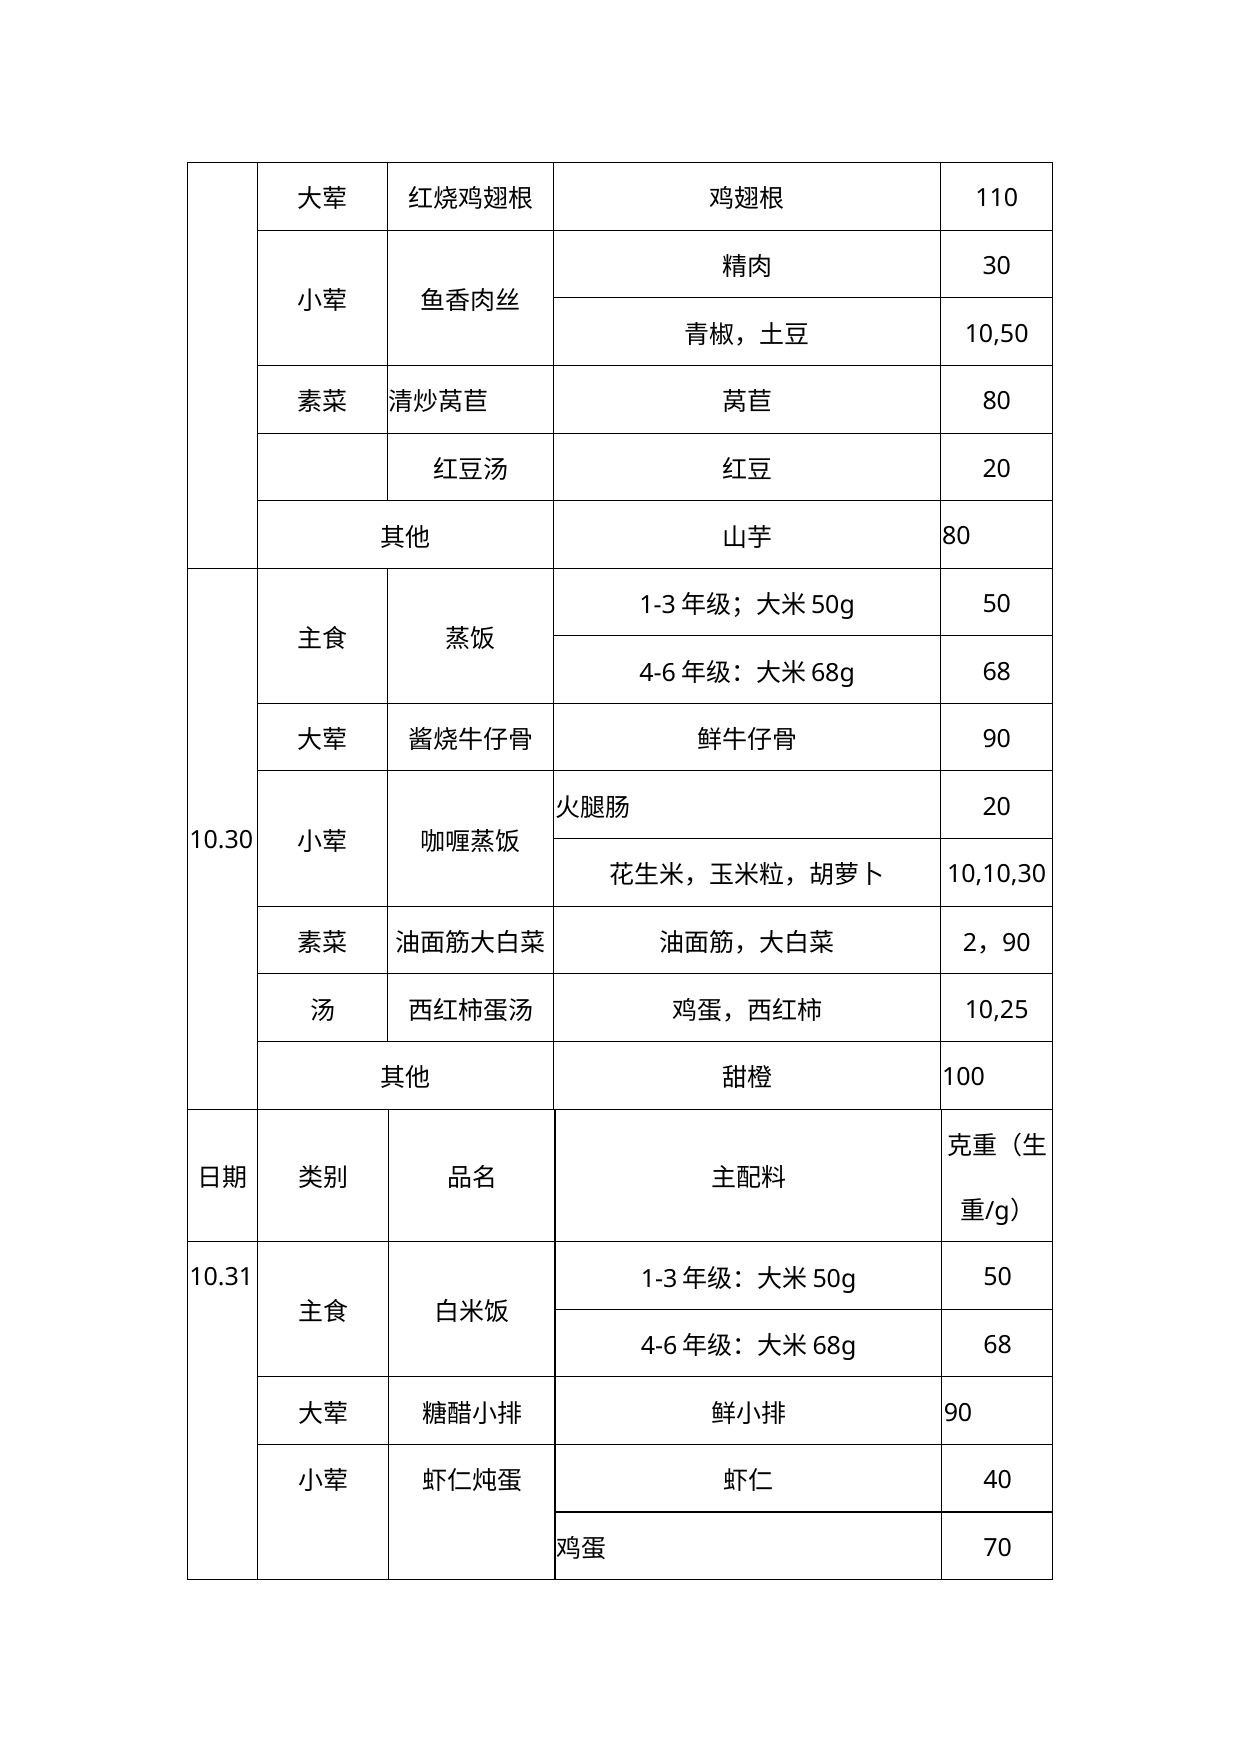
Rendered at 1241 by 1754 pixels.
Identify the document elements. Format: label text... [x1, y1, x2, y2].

table_cell 4-6年级：大米68g [556, 1310, 941, 1376]
table_cell 10,50 [941, 298, 1052, 365]
table_cell 68 [941, 636, 1052, 703]
table_cell 90 [942, 1377, 1052, 1444]
table_cell 50 [941, 569, 1052, 635]
table_cell 素菜 [258, 907, 387, 973]
table_cell 10,25 [941, 974, 1052, 1041]
table_cell 青椒，土豆 [554, 298, 940, 365]
table_cell 红豆 [554, 434, 940, 500]
table_cell 90 [941, 704, 1052, 770]
table_cell 酱烧牛仔骨 [388, 704, 553, 770]
table_cell 品名 [389, 1110, 554, 1241]
table_cell 红烧鸡翅根 [388, 163, 553, 229]
table_cell 4-6年级：大米68g [554, 636, 940, 703]
table_cell 糖醋小排 [389, 1377, 554, 1444]
table_cell 80 [941, 501, 1052, 568]
table_cell 鸡蛋，西红柿 [554, 974, 940, 1041]
table_cell 鱼香肉丝 [388, 231, 553, 365]
table_cell 小荤 [258, 1445, 388, 1579]
table_cell 虾仁炖蛋 [389, 1445, 554, 1579]
table_cell 甜橙 [554, 1042, 940, 1108]
table_cell 40 [942, 1445, 1052, 1511]
table_cell 主食 [258, 569, 387, 703]
table_cell 大荤 [258, 704, 387, 770]
table_cell 小荤 [258, 771, 387, 906]
table_cell 克重（生重/g） [942, 1110, 1052, 1241]
table_cell 咖喱蒸饭 [388, 771, 553, 906]
table_cell 类别 [258, 1110, 388, 1241]
table_cell 100 [941, 1042, 1052, 1108]
table_cell 油面筋大白菜 [388, 907, 553, 973]
table_cell 花生米，玉米粒，胡萝卜 [554, 839, 940, 906]
table_cell 1-3年级：大米50g [556, 1242, 941, 1309]
table_cell 70 [942, 1513, 1052, 1579]
table_cell 大荤 [258, 163, 387, 229]
table_cell 西红柿蛋汤 [388, 974, 553, 1041]
table_cell 主食 [258, 1242, 388, 1376]
table_cell [258, 434, 387, 500]
table_cell 鲜牛仔骨 [554, 704, 940, 770]
table_cell 红豆汤 [388, 434, 553, 500]
table_cell 蒸饭 [388, 569, 553, 703]
table_cell 虾仁 [556, 1445, 941, 1511]
table_cell 其他 [258, 1042, 553, 1108]
table_cell 50 [942, 1242, 1052, 1309]
table_cell 主配料 [556, 1110, 941, 1241]
table_cell 精肉 [554, 231, 940, 297]
table_cell 清炒莴苣 [388, 366, 553, 432]
table_cell 68 [942, 1310, 1052, 1376]
table_cell 火腿肠 [554, 771, 940, 838]
table_cell 20 [941, 434, 1052, 500]
table_cell 汤 [258, 974, 387, 1041]
table_cell 莴苣 [554, 366, 940, 432]
table_cell 小荤 [258, 231, 387, 365]
table_cell 10.31 [188, 1242, 257, 1579]
table_cell 素菜 [258, 366, 387, 432]
table_cell 10,10,30 [941, 839, 1052, 906]
table_cell 鸡蛋 [556, 1513, 941, 1579]
table_cell 其他 [258, 501, 553, 568]
table_cell 白米饭 [389, 1242, 554, 1376]
table_cell 30 [941, 231, 1052, 297]
table_cell 日期 [188, 1110, 257, 1241]
table_cell 2，90 [941, 907, 1052, 973]
table_cell 20 [941, 771, 1052, 838]
table_cell 10.30 [188, 569, 257, 1108]
table_cell 大荤 [258, 1377, 388, 1444]
table_cell 鸡翅根 [554, 163, 940, 229]
table_cell 鲜小排 [556, 1377, 941, 1444]
table_cell 80 [941, 366, 1052, 432]
table_cell 油面筋，大白菜 [554, 907, 940, 973]
table_cell 山芋 [554, 501, 940, 568]
table_cell 1-3年级；大米50g [554, 569, 940, 635]
table_cell 110 [941, 163, 1052, 229]
